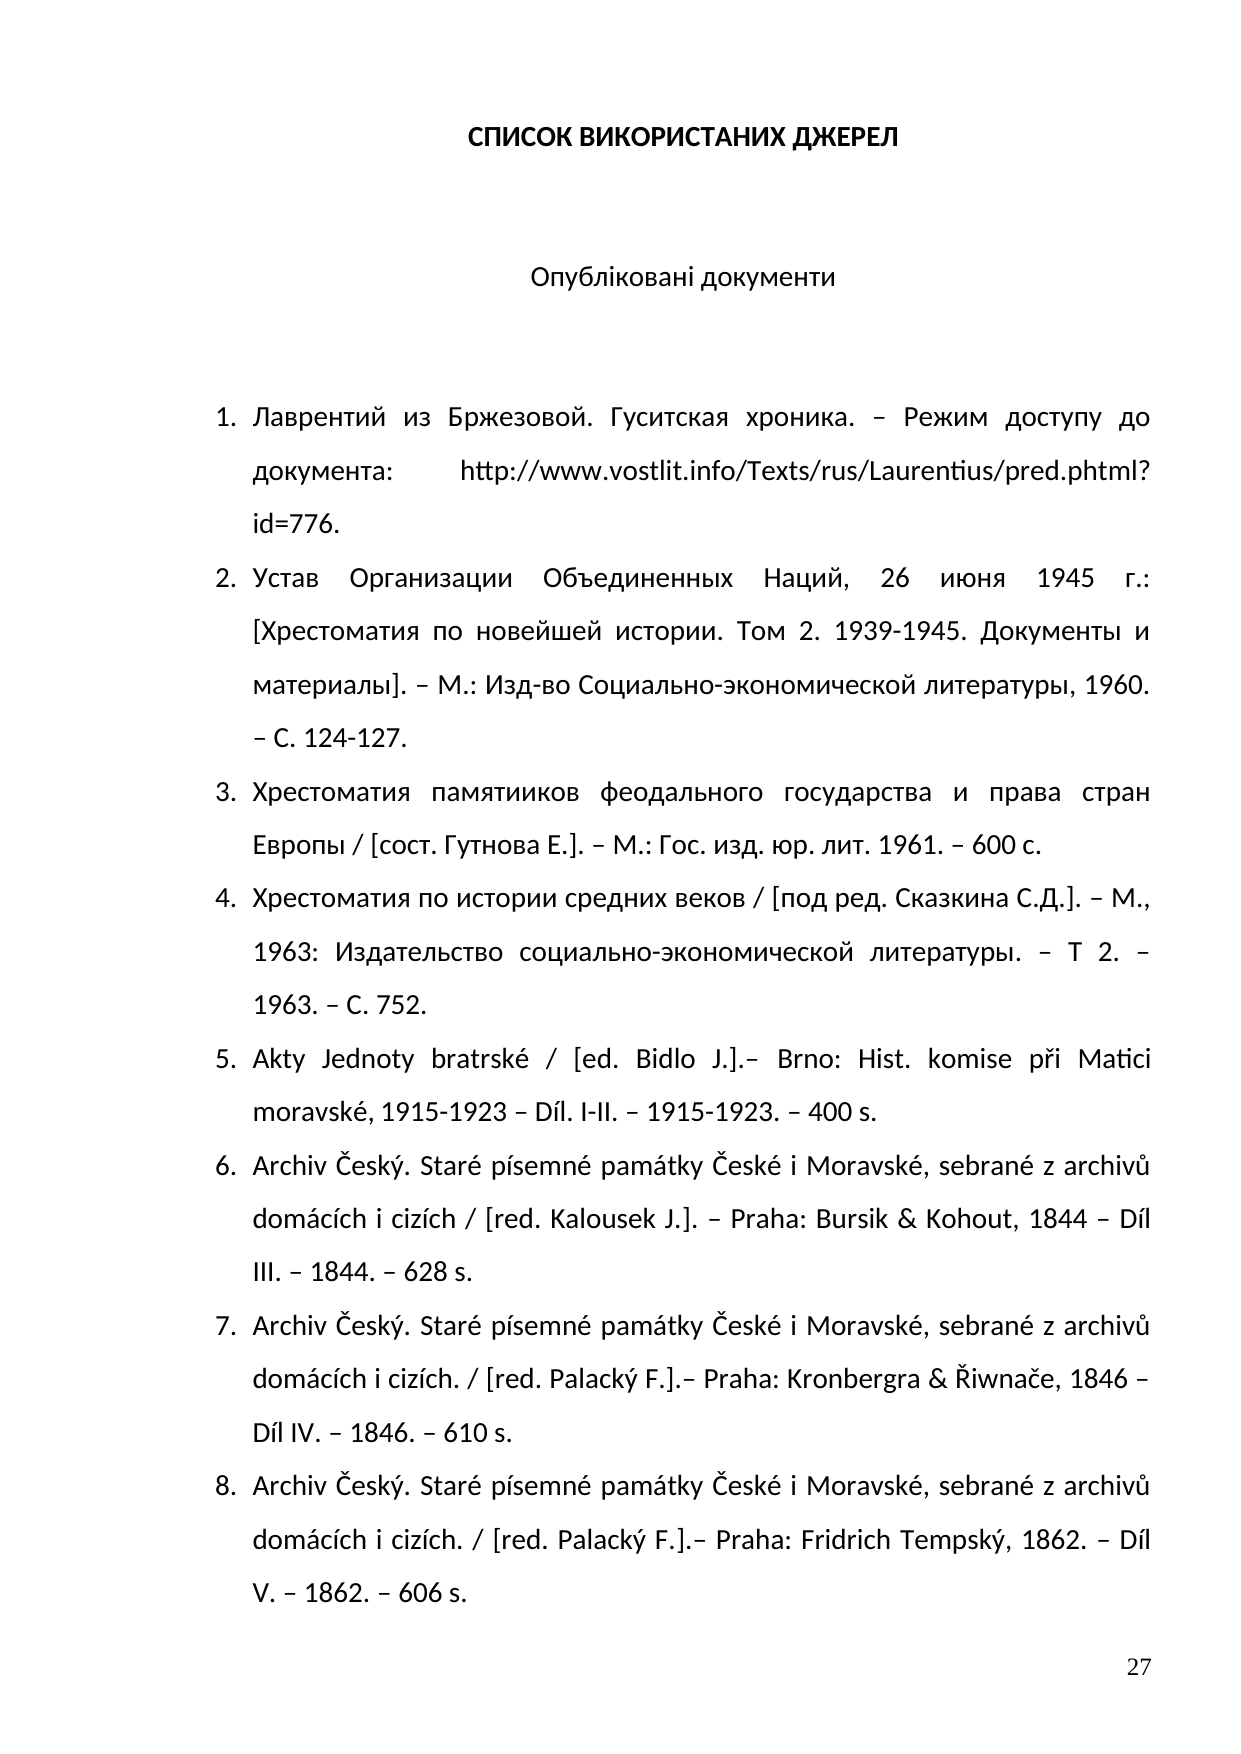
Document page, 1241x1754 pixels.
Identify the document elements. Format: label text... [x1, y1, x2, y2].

list Archiv Český. Staré písemné památky České i Moravské, sebrané z archivů domácích i cizích / [red. Kalousek J.]. – Praha: Bursik & Kohout, 1844 – Díl III. – 1844. – 628 s. [215, 1147, 1152, 1289]
list Хрестоматия по истории средних веков / [под ред. Сказкина С.Д.]. – М., 1963: Издательство социально-экономической литературы. – Т 2. – 1963. – С. 752. [215, 879, 1152, 1022]
list Archiv Český. Staré písemné památky České i Moravské, sebrané z archivů domácích i cizích. / [red. Palacký F.].– Praha: Kronbergra & Řiwnače, 1846 – Díl IV. – 1846. – 610 s. [215, 1307, 1152, 1449]
list Лаврентий из Бржезовой. Гуситская хроника. – Режим доступу до документа: http://www.vostlit.info/Texts/rus/Laurentius/pred.phtml?id=776. [215, 398, 1152, 541]
text Опубліковані документи [215, 258, 1152, 294]
list Устав Организации Объединенных Наций, 26 июня 1945 г.: [Хрестоматия по новейшей истории. Том 2. 1939-1945. Документы и материалы]. – М.: Изд-во Социально-экономической литературы, 1960. – C. 124-127. [215, 559, 1152, 755]
list Хрестоматия памятииков феодального государства и права стран Европы / [cocт. Гутнова Е.]. – М.: Гос. изд. юр. лит. 1961. – 600 c. [215, 773, 1152, 862]
text СПИСОК ВИКОРИСТАНИХ ДЖЕРЕЛ [215, 118, 1152, 154]
list Akty Jednoty bratrské / [ed. Bidlo J.].– Brno: Hist. komise při Matici moravské, 1915-1923 – Díl. I-II. – 1915-1923. – 400 s. [215, 1040, 1152, 1129]
list Archiv Český. Staré písemné památky České i Moravské, sebrané z archivů domácích i cizích. / [red. Palacký F.].– Praha: Fridrich Tempský, 1862. – Díl V. – 1862. – 606 s. [215, 1467, 1152, 1610]
